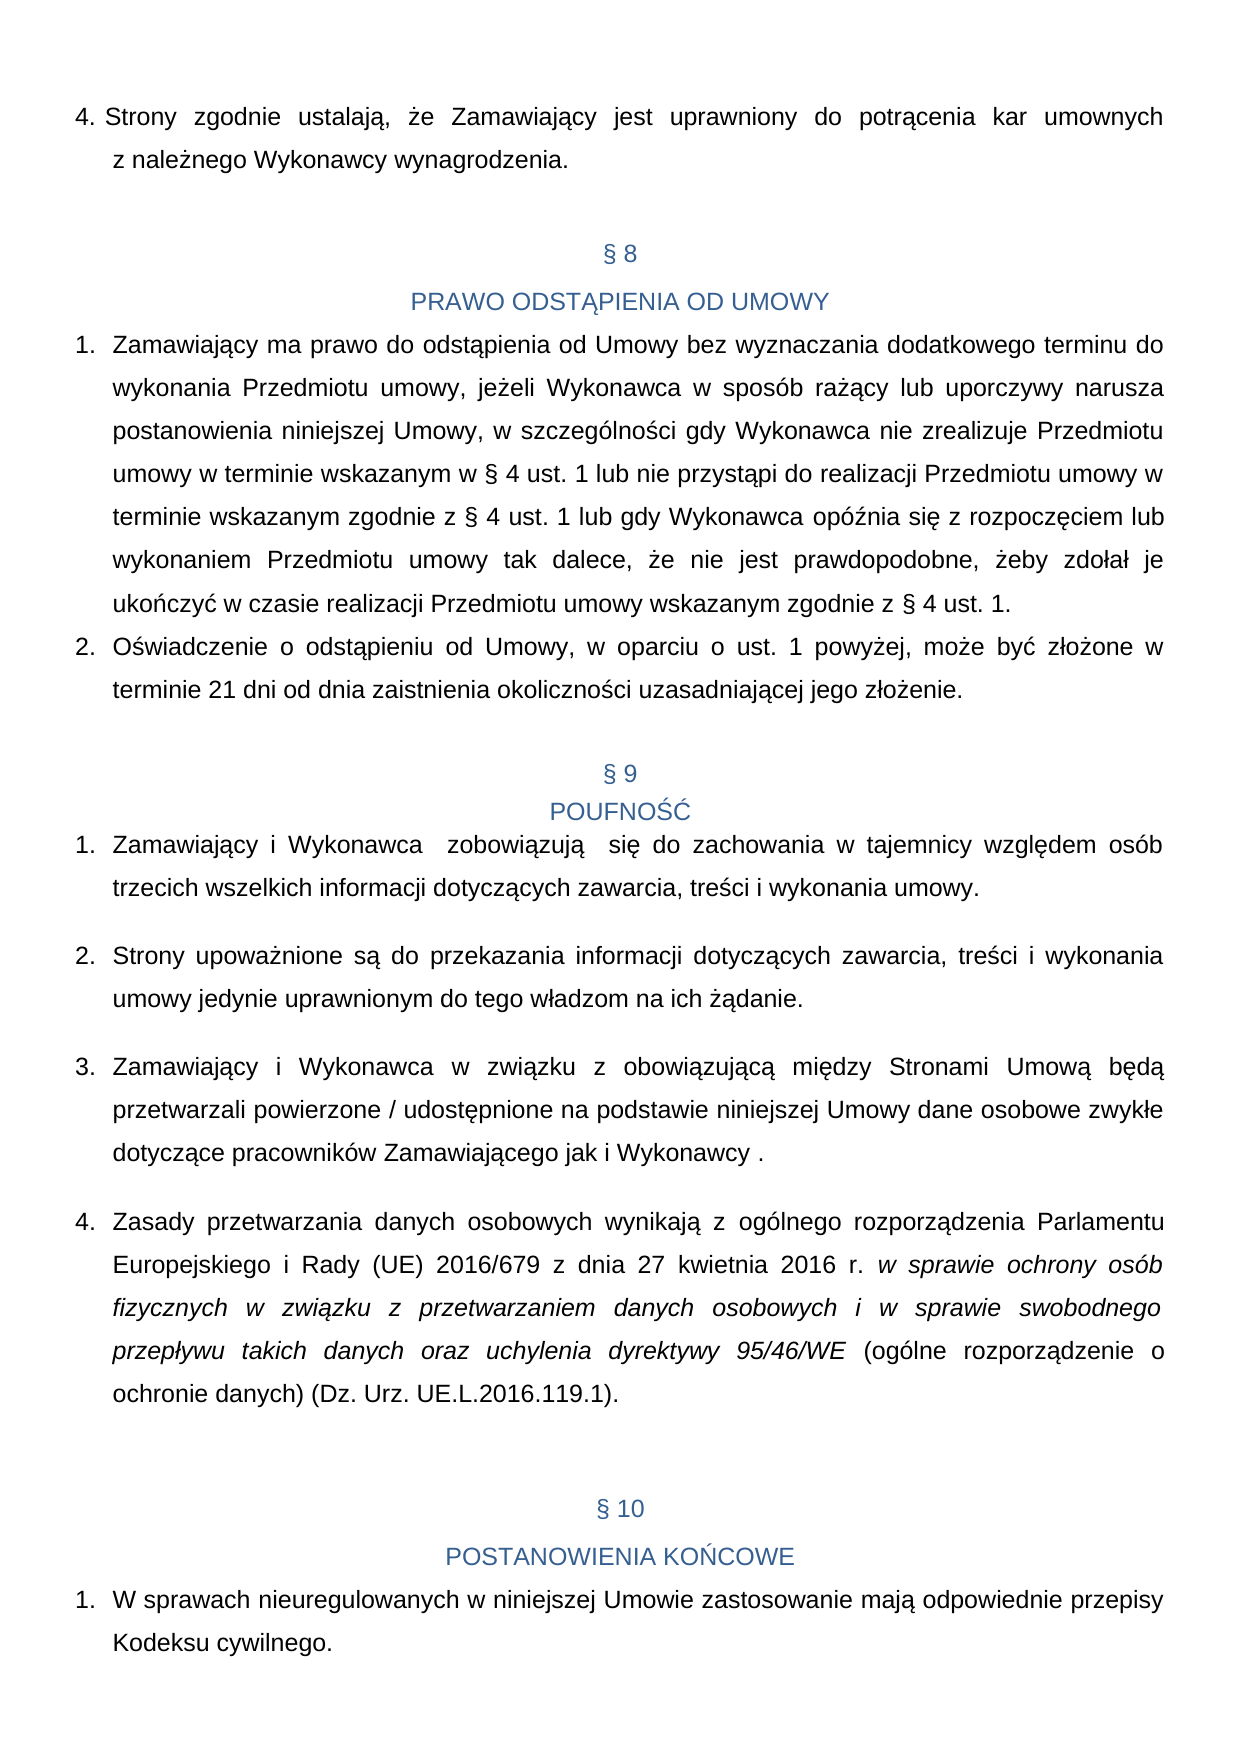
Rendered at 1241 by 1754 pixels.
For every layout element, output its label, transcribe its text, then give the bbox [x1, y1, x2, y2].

list Oświadczenie o odstąpieniu od Umowy, w oparciu o ust. 1 powyżej, może być złożone w terminie 21 dni od dnia zaistnienia okoliczności uzasadniającej jego złożenie. [75, 632, 1165, 704]
subtitle PRAWO ODSTĄPIENIA OD UMOWY [75, 287, 1165, 316]
subtitle § 10 [75, 1494, 1165, 1523]
list Zamawiający i Wykonawca w związku z obowiązującą między Stronami Umową będą przetwarzali powierzone / udostępnione na podstawie niniejszej Umowy dane osobowe zwykłe dotyczące pracowników Zamawiającego jak i Wykonawcy . [75, 1052, 1165, 1167]
list Strony upoważnione są do przekazania informacji dotyczących zawarcia, treści i wykonania umowy jedynie uprawnionym do tego władzom na ich żądanie. [75, 941, 1165, 1013]
list W sprawach nieuregulowanych w niniejszej Umowie zastosowanie mają odpowiednie przepisy Kodeksu cywilnego. [75, 1585, 1165, 1657]
list Zamawiający i Wykonawca zobowiązują się do zachowania w tajemnicy względem osób trzecich wszelkich informacji dotyczących zawarcia, treści i wykonania umowy. [75, 829, 1165, 901]
subtitle POUFNOŚĆ [75, 797, 1165, 825]
subtitle POSTANOWIENIA KOŃCOWE [75, 1542, 1165, 1570]
subtitle § 8 [75, 239, 1165, 268]
list Strony zgodnie ustalają, że Zamawiający jest uprawniony do potrącenia kar umownych z należnego Wykonawcy wynagrodzenia. [75, 102, 1165, 174]
list Zasady przetwarzania danych osobowych wynikają z ogólnego rozporządzenia Parlamentu Europejskiego i Rady (UE) 2016/679 z dnia 27 kwietnia 2016 r. w sprawie ochrony osób fizycznych w związku z przetwarzaniem danych osobowych i w sprawie swobodnego przepływu takich danych oraz uchylenia dyrektywy 95/46/WE (ogólne rozporządzenie o ochronie danych) (Dz. Urz. UE.L.2016.119.1). [75, 1206, 1165, 1408]
subtitle § 9 [75, 759, 1165, 788]
list Zamawiający ma prawo do odstąpienia od Umowy bez wyznaczania dodatkowego terminu do wykonania Przedmiotu umowy, jeżeli Wykonawca w sposób rażący lub uporczywy narusza postanowienia niniejszej Umowy, w szczególności gdy Wykonawca nie zrealizuje Przedmiotu umowy w terminie wskazanym w § 4 ust. 1 lub nie przystąpi do realizacji Przedmiotu umowy w terminie wskazanym zgodnie z § 4 ust. 1 lub gdy Wykonawca opóźnia się z rozpoczęciem lub wykonaniem Przedmiotu umowy tak dalece, że nie jest prawdopodobne, żeby zdołał je ukończyć w czasie realizacji Przedmiotu umowy wskazanym zgodnie z § 4 ust. 1. [75, 330, 1165, 617]
